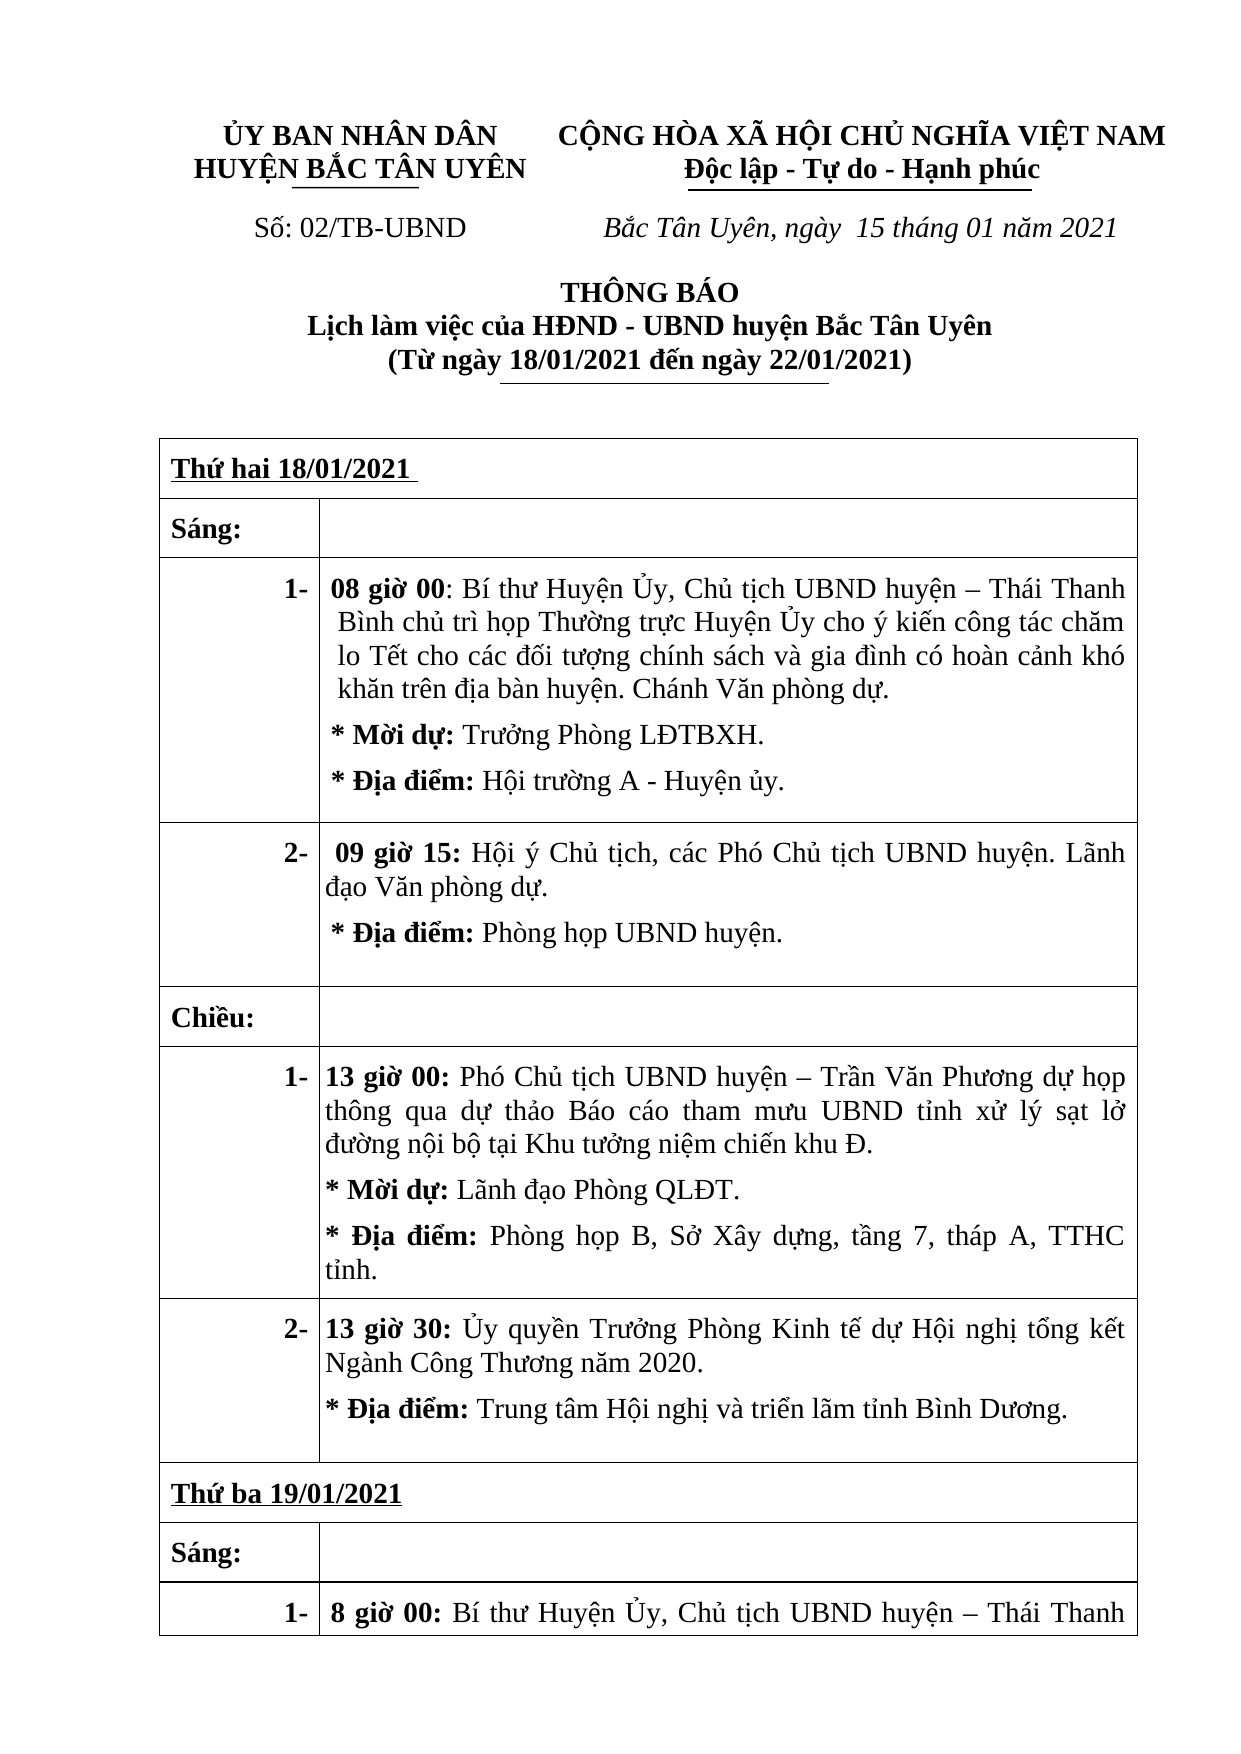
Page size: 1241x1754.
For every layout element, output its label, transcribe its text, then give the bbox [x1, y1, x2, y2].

table_cell [320, 499, 1137, 557]
table_cell Thứ ba 19/01/2021 [160, 1463, 1137, 1522]
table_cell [320, 1583, 1137, 1635]
table_cell Sáng: [160, 1523, 319, 1581]
table_cell 1- [160, 558, 319, 822]
table_cell [320, 987, 1137, 1046]
table_cell [320, 1523, 1137, 1581]
text Lịch làm việc của HĐND - UBND huyện Bắc Tân Uyên [177, 308, 1122, 342]
table_cell Chiều: [160, 987, 319, 1046]
table_cell 08 giờ 00: Bí thư Huyện Ủy, Chủ tịch UBND huyện – Thái Thanh Bình chủ trì họp Thường trực Huyện Ủy cho ý kiến công tác chăm lo Tết cho các đối tượng chính sách và gia đình có hoàn cảnh khó khăn trên địa bàn huyện. Chánh Văn phòng dự. * Mời dự: Trưởng Phòng LĐTBXH. * Địa điểm: Hội trường A - Huyện ủy. [320, 558, 1137, 822]
table_cell 1- [160, 1583, 319, 1635]
table_cell 13 giờ 30: Ủy quyền Trưởng Phòng Kinh tế dự Hội nghị tổng kết Ngành Công Thương năm 2020. * Địa điểm: Trung tâm Hội nghị và triển lãm tỉnh Bình Dương. [320, 1299, 1137, 1462]
text (Từ ngày 18/01/2021 đến ngày 22/01/2021) [177, 342, 1122, 376]
table_cell Sáng: [160, 499, 319, 557]
table_cell 09 giờ 15: Hội ý Chủ tịch, các Phó Chủ tịch UBND huyện. Lãnh đạo Văn phòng dự. * Địa điểm: Phòng họp UBND huyện. [320, 823, 1137, 986]
table_header ỦY BAN NHÂN DÂN HUYỆN BẮC TÂN UYÊN Số: 02/TB-UBND [177, 118, 543, 250]
table_cell 2- [160, 823, 319, 986]
table_cell 1- [160, 1047, 319, 1298]
table_cell 13 giờ 00: Phó Chủ tịch UBND huyện – Trần Văn Phương dự họp thông qua dự thảo Báo cáo tham mưu UBND tỉnh xử lý sạt lở đường nội bộ tại Khu tưởng niệm chiến khu Đ. * Mời dự: Lãnh đạo Phòng QLĐT. * Địa điểm: Phòng họp B, Sở Xây dựng, tầng 7, tháp A, TTHC tỉnh. [320, 1047, 1137, 1298]
text THÔNG BÁO [177, 275, 1122, 308]
table_header CỘNG HÒA XÃ HỘI CHỦ NGHĨA VIỆT NAM Độc lập - Tự do - Hạnh phúc Bắc Tân Uyên, ngày 15 tháng 01 năm 2021 [543, 118, 1181, 250]
table_header Thứ hai 18/01/2021 [160, 439, 1137, 498]
table_cell 2- [160, 1299, 319, 1462]
